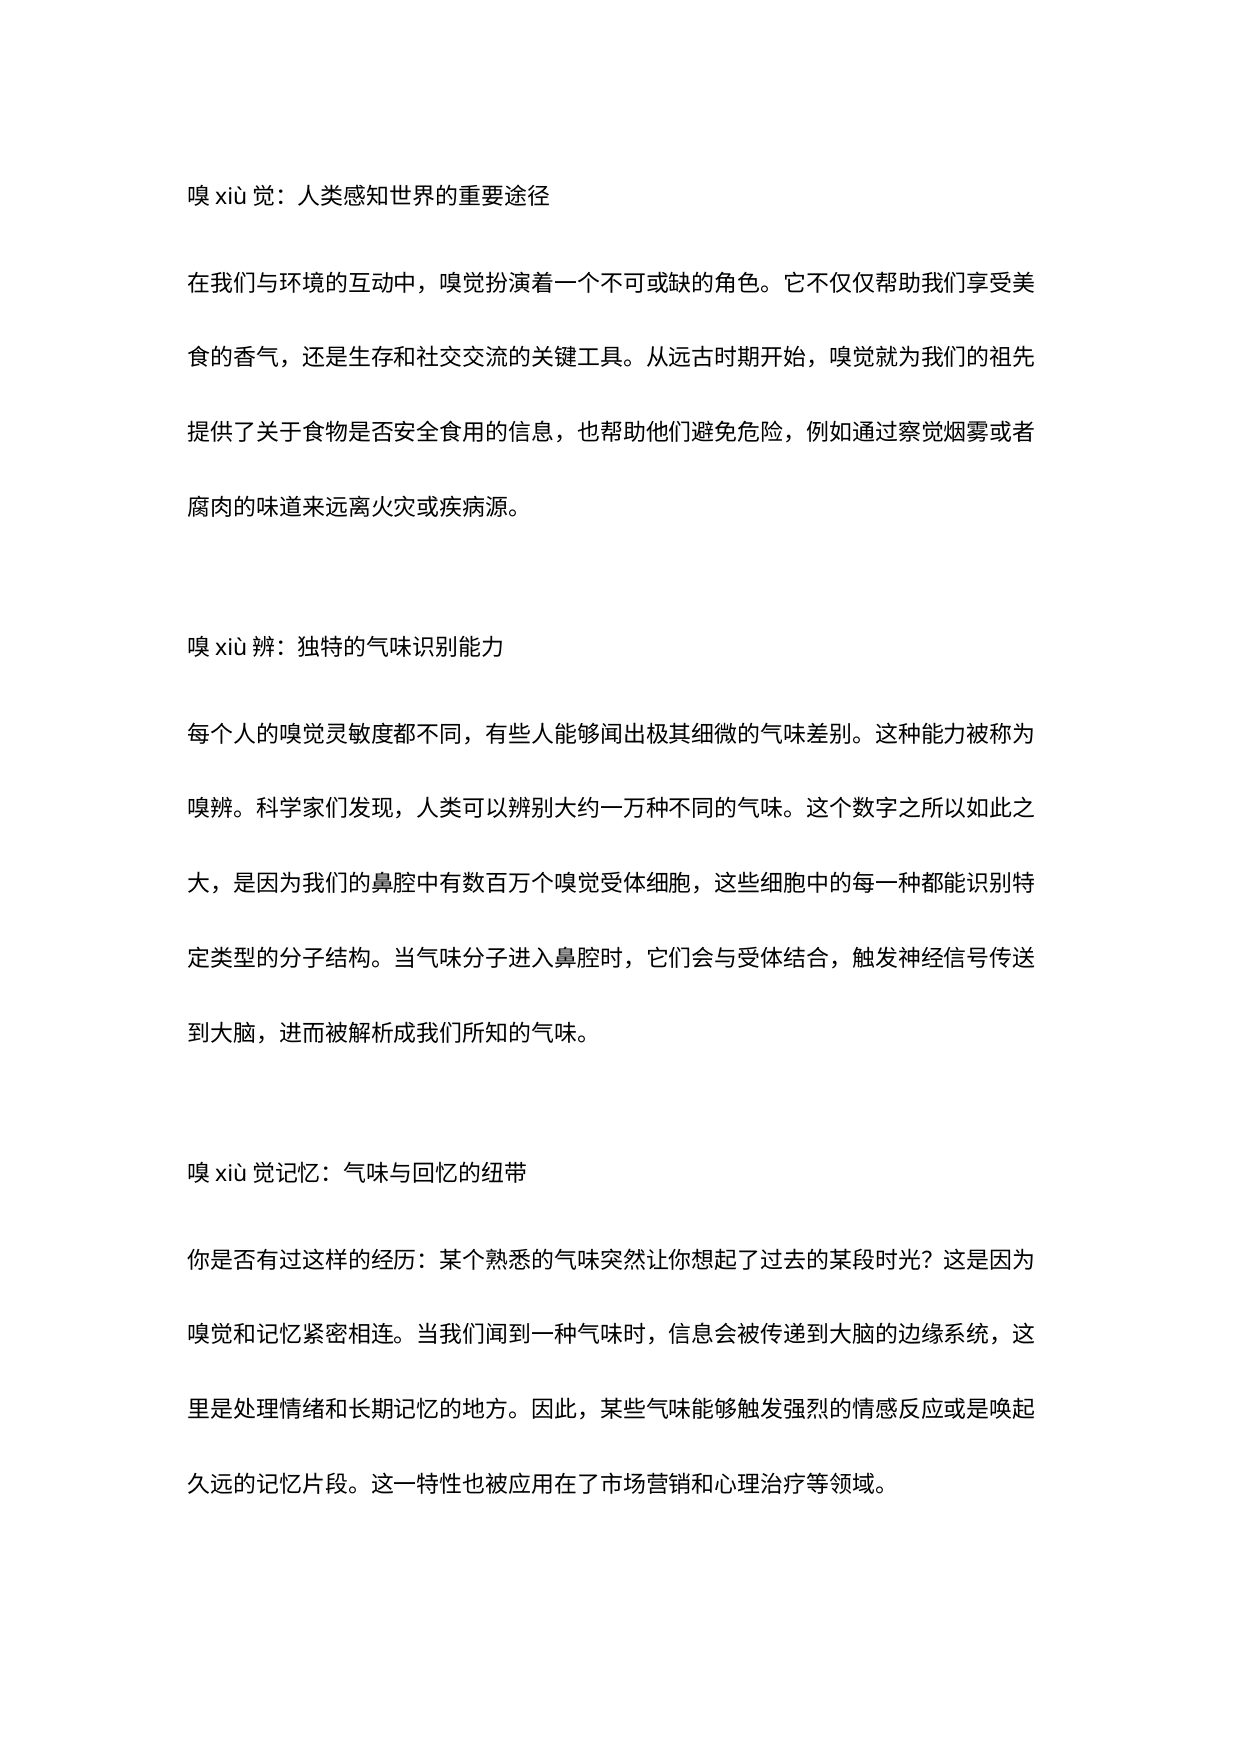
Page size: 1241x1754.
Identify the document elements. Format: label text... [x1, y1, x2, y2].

text 每个人的嗅觉灵敏度都不同，有些人能够闻出极其细微的气味差别。这种能力被称为嗅辨。科学家们发现，人类可以辨别大约一万种不同的气味。这个数字之所以如此之大，是因为我们的鼻腔中有数百万个嗅觉受体细胞，这些细胞中的每一种都能识别特定类型的分子结构。当气味分子进入鼻腔时，它们会与受体结合，触发神经信号传送到大脑，进而被解析成我们所知的气味。 [187, 700, 1053, 1063]
text 嗅xiù觉记忆：气味与回忆的纽带 [187, 1139, 1053, 1204]
text 在我们与环境的互动中，嗅觉扮演着一个不可或缺的角色。它不仅仅帮助我们享受美食的香气，还是生存和社交交流的关键工具。从远古时期开始，嗅觉就为我们的祖先提供了关于食物是否安全食用的信息，也帮助他们避免危险，例如通过察觉烟雾或者腐肉的味道来远离火灾或疾病源。 [187, 249, 1053, 538]
text 嗅xiù觉：人类感知世界的重要途径 [187, 162, 1053, 227]
text 你是否有过这样的经历：某个熟悉的气味突然让你想起了过去的某段时光？这是因为嗅觉和记忆紧密相连。当我们闻到一种气味时，信息会被传递到大脑的边缘系统，这里是处理情绪和长期记忆的地方。因此，某些气味能够触发强烈的情感反应或是唤起久远的记忆片段。这一特性也被应用在了市场营销和心理治疗等领域。 [187, 1226, 1053, 1515]
text 嗅xiù辨：独特的气味识别能力 [187, 613, 1053, 678]
